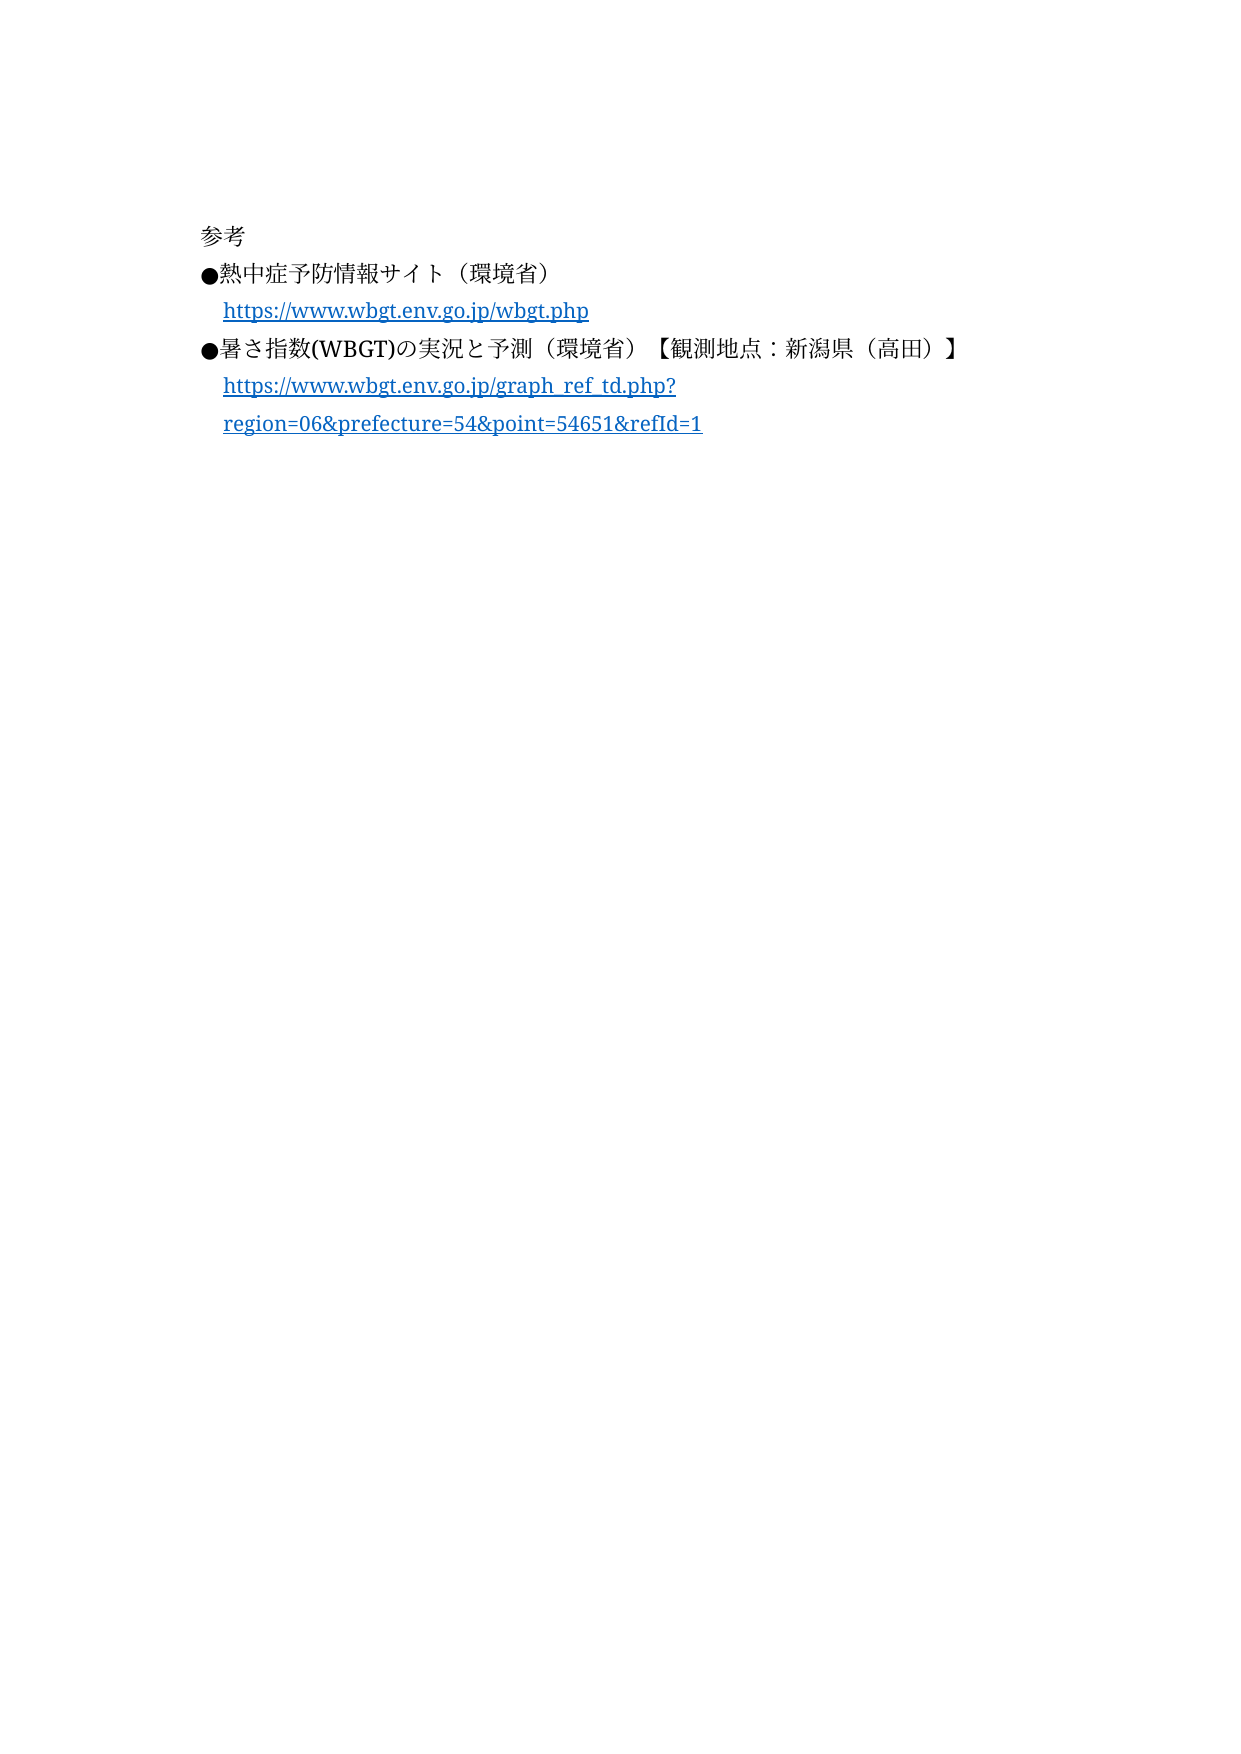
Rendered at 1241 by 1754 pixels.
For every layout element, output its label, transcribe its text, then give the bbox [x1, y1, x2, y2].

text https://www.wbgt.env.go.jp/wbgt.php [223, 292, 1063, 329]
text ●暑さ指数(WBGT)の実況と予測（環境省）【観測地点：新潟県（高田）】 [200, 329, 1063, 367]
text ●熱中症予防情報サイト（環境省） [200, 254, 1063, 292]
text https://www.wbgt.env.go.jp/graph_ref_td.php?region=06&prefecture=54&point=54651&refId=1 [223, 367, 1063, 442]
text 参考 [200, 217, 1063, 254]
